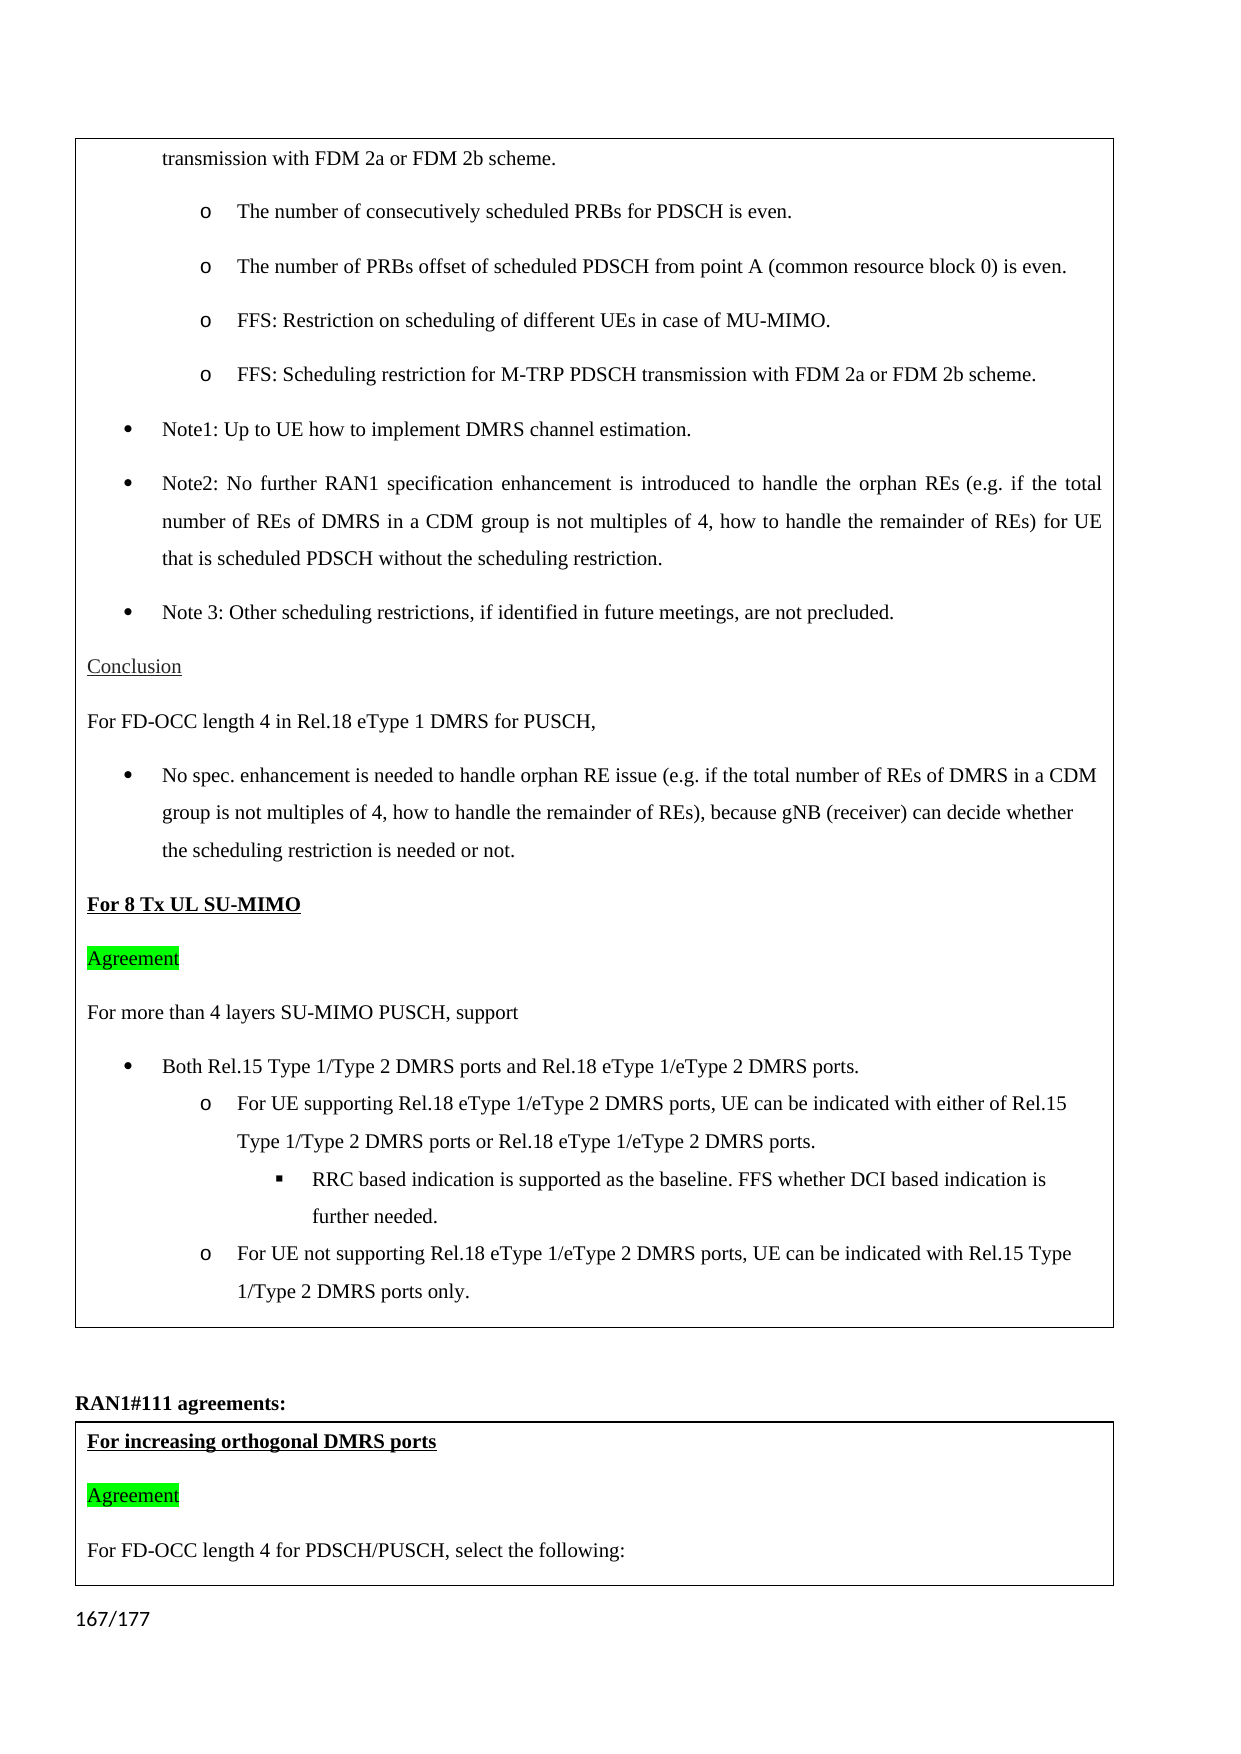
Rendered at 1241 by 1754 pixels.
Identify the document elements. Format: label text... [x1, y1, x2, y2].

subtitle RAN1#111 agreements: [75, 1384, 1165, 1421]
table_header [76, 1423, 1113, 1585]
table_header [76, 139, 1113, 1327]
